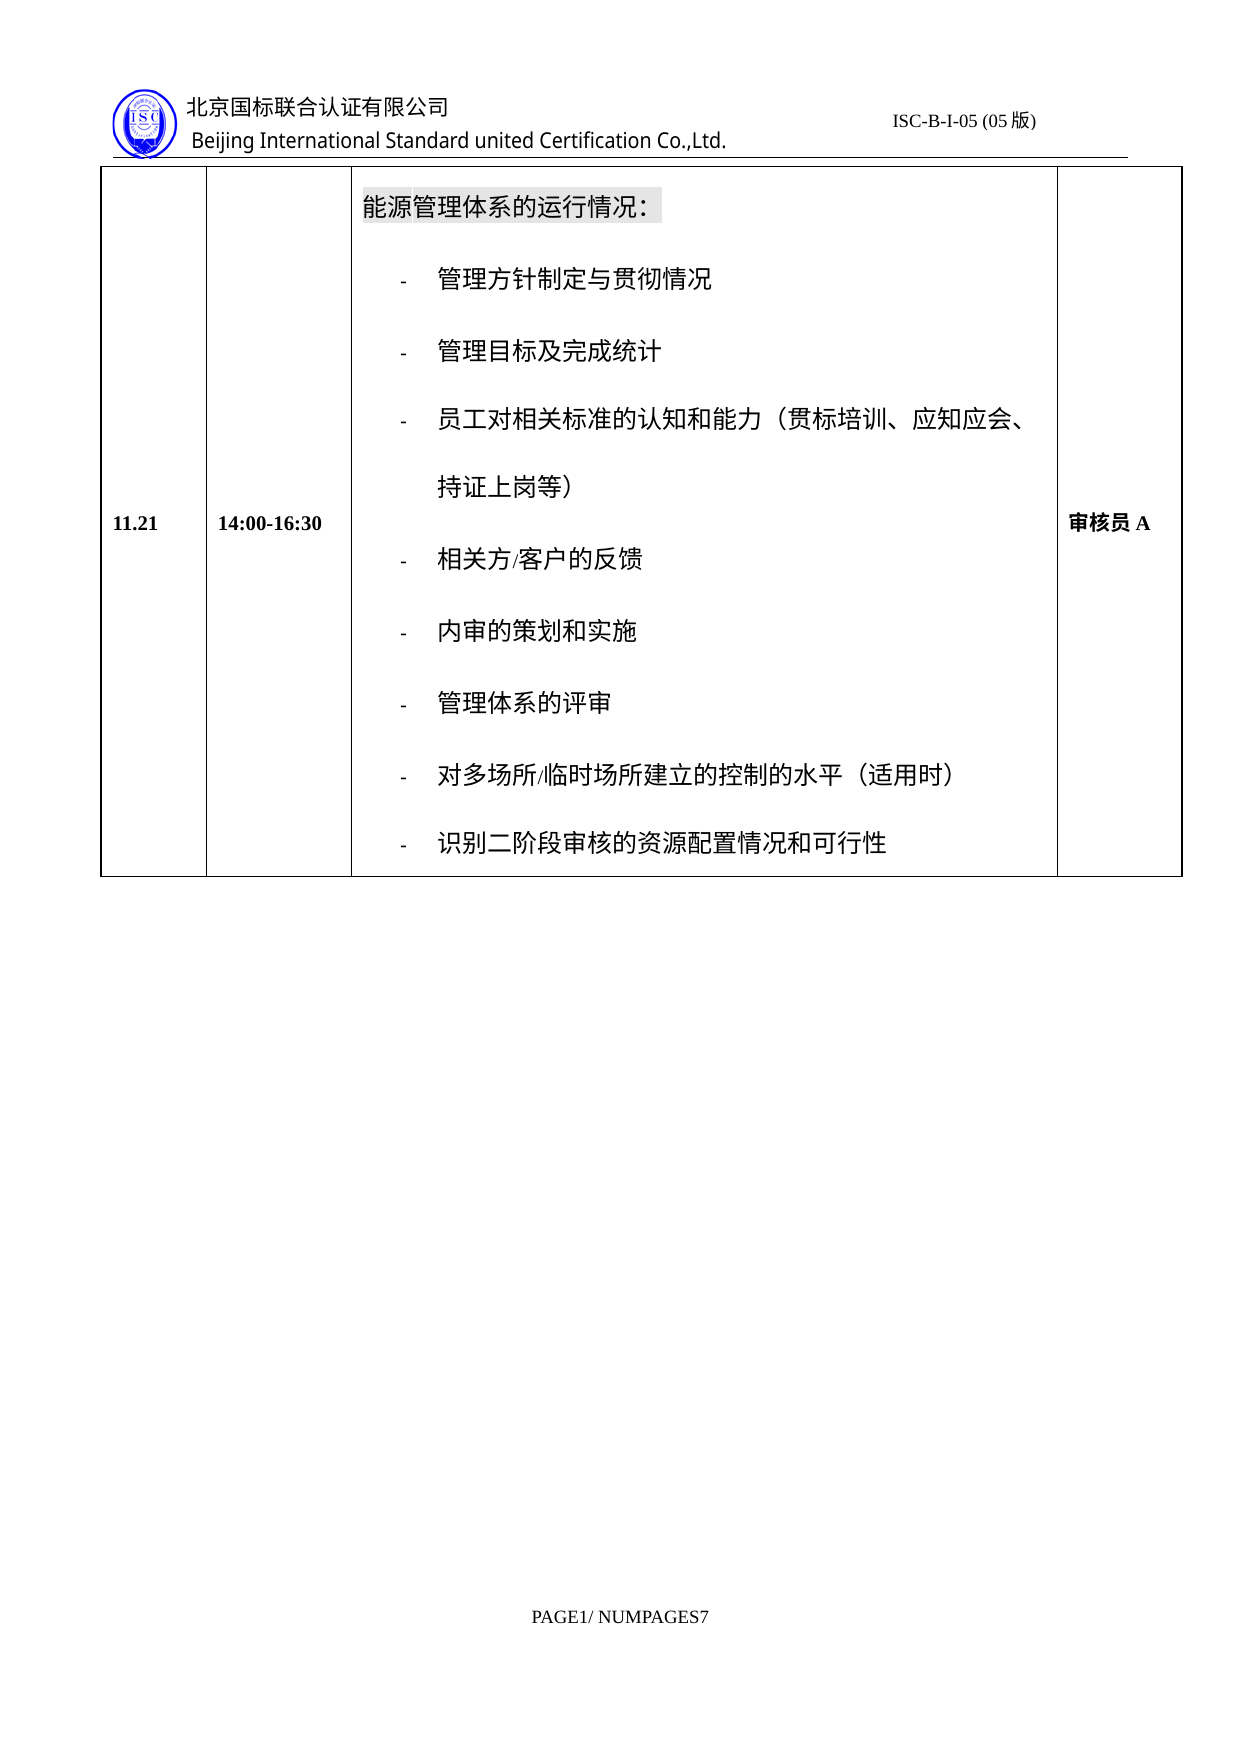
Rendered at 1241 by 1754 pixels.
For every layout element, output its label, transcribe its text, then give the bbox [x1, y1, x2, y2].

table_cell 14:00-16:30 [207, 167, 351, 876]
picture [112, 89, 180, 158]
table_cell 能源管理体系的运行情况： 管理方针制定与贯彻情况 管理目标及完成统计 员工对相关标准的认知和能力（贯标培训、应知应会、持证上岗等） 相关方/客户的反馈 内审的策划和实施 管理体系的评审 对多场所/临时场所建立的控制的水平（适用时） 识别二阶段审核的资源配置情况和可行性 [352, 167, 1057, 876]
table_cell 审核员A [1058, 167, 1181, 876]
table_cell 11.21 [102, 167, 206, 876]
